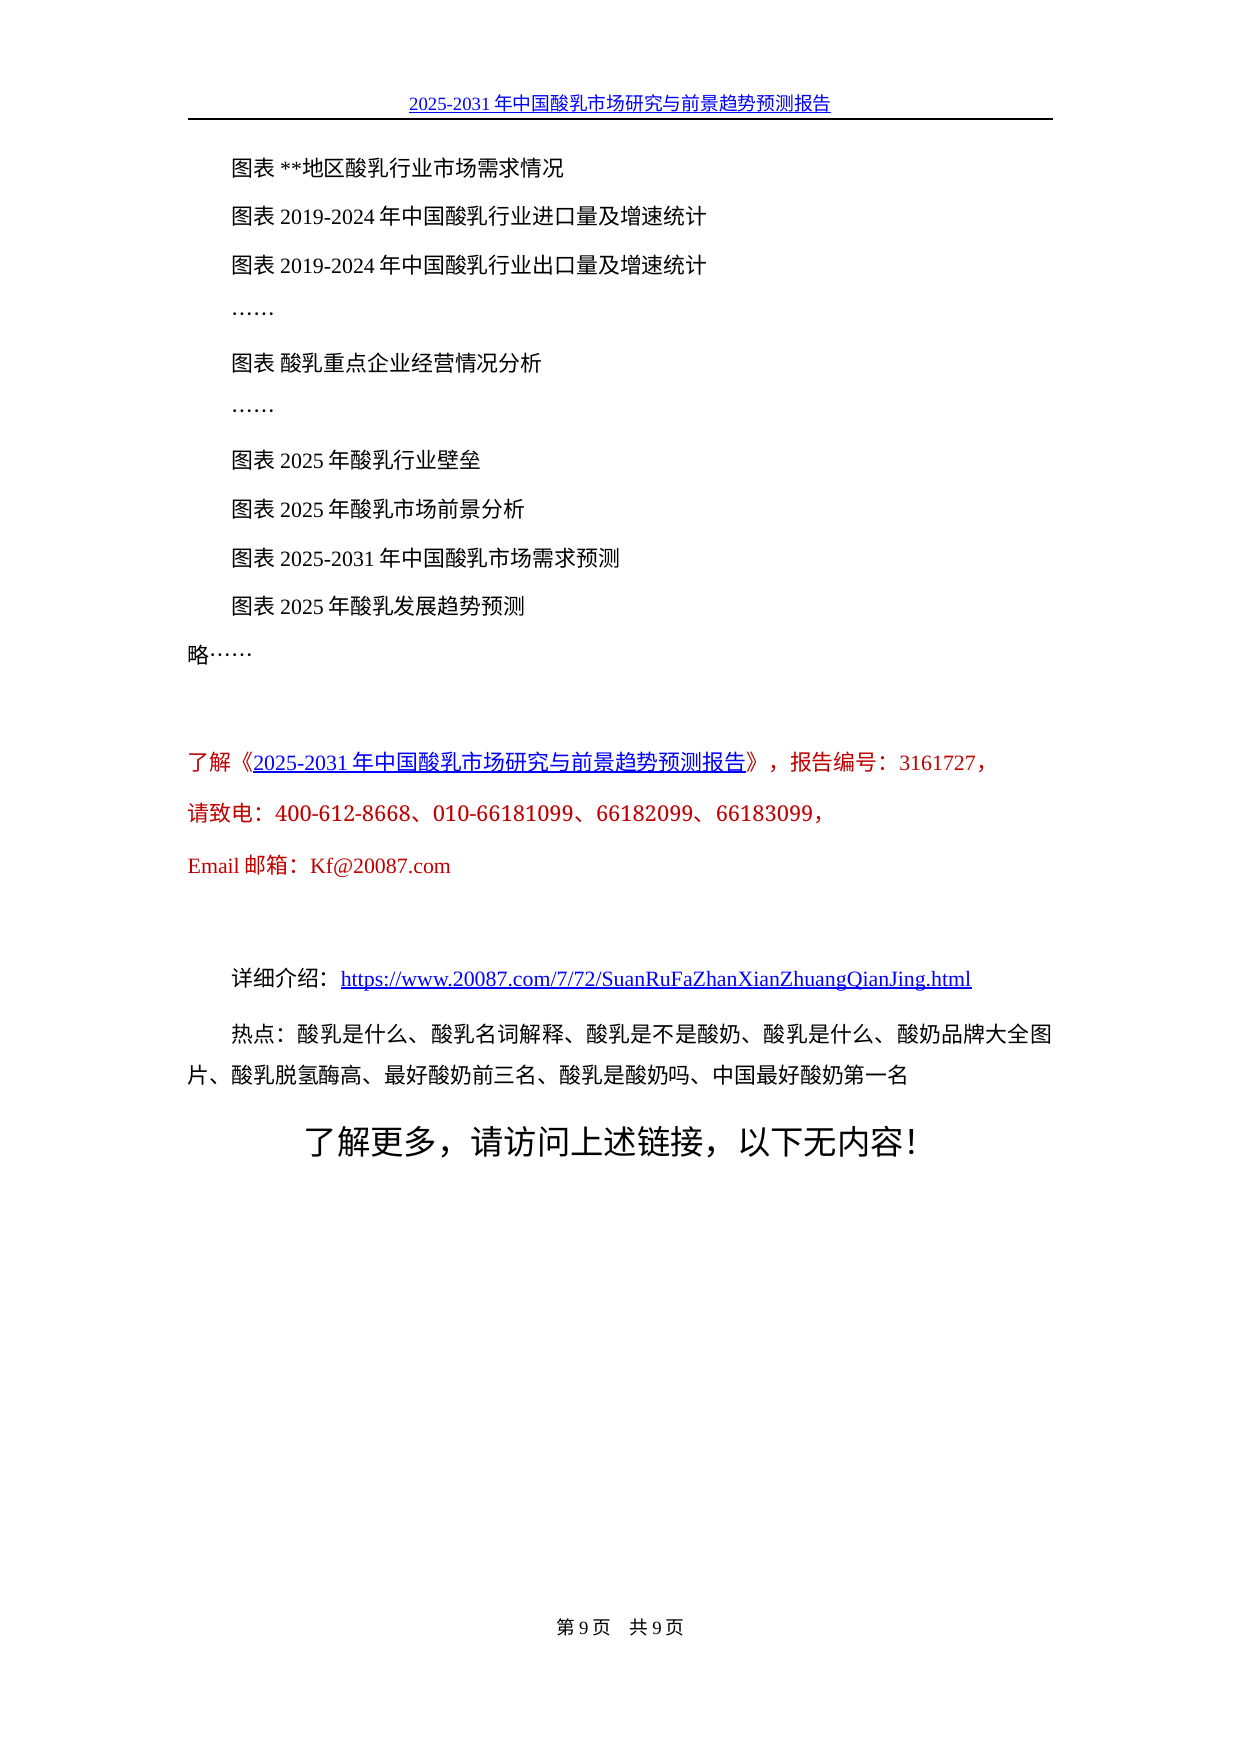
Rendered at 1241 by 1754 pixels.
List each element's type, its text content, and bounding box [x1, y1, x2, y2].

text 热点：酸乳是什么、酸乳名词解释、酸乳是不是酸奶、酸乳是什么、酸奶品牌大全图片、酸乳脱氢酶高、最好酸奶前三名、酸乳是酸奶吗、中国最好酸奶第一名 [187, 1017, 1053, 1090]
title 了解更多，请访问上述链接，以下无内容！ [187, 1107, 1053, 1172]
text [187, 150, 1053, 670]
text 请致电：400-612-8668、010-66181099、66182099、66183099， [187, 796, 1053, 828]
text 详细介绍：https://www.20087.com/7/72/SuanRuFaZhanXianZhuangQianJing.html [187, 960, 1053, 993]
text Email邮箱：Kf@20087.com [187, 847, 1053, 880]
text 了解《2025-2031年中国酸乳市场研究与前景趋势预测报告》，报告编号：3161727， [187, 744, 1053, 777]
